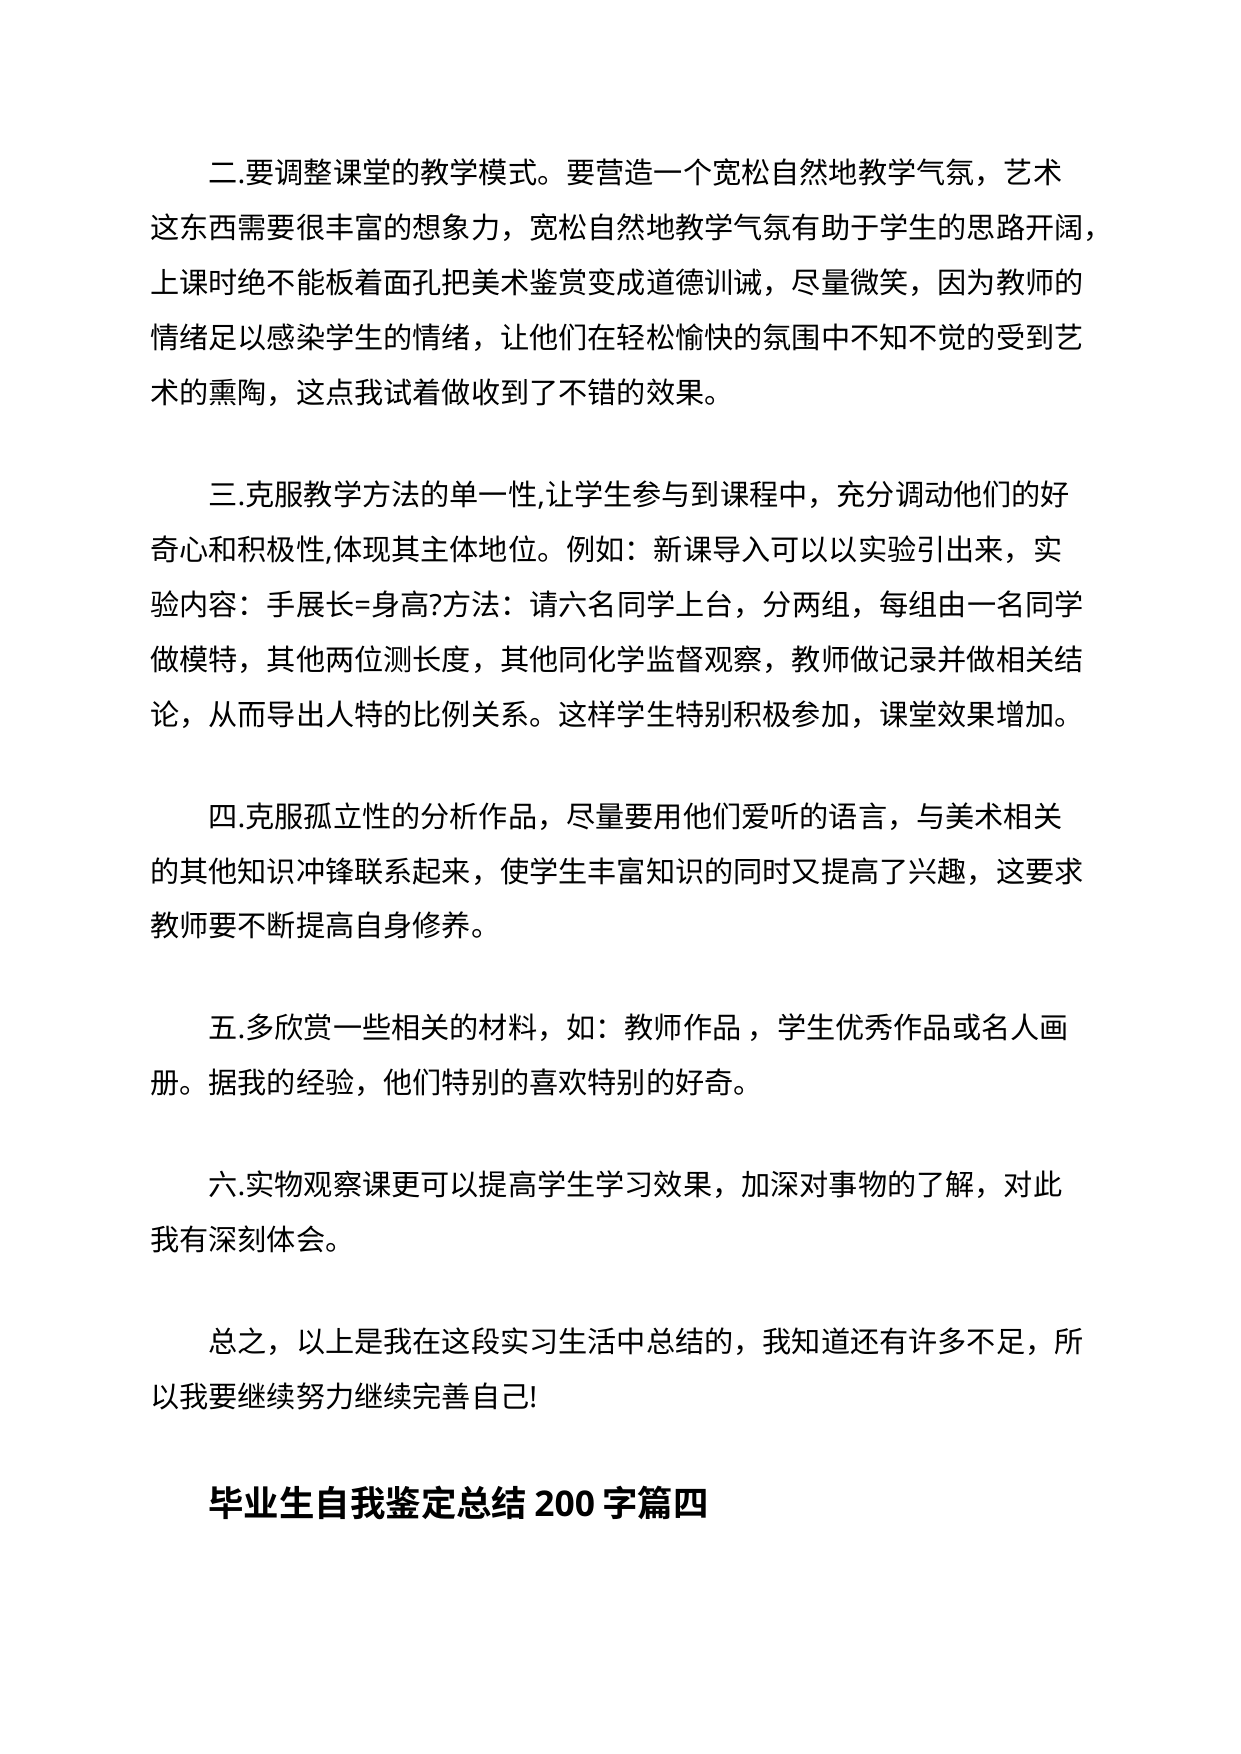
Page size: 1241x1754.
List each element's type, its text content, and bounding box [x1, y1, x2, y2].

text 五.多欣赏一些相关的材料，如：教师作品 ，学生优秀作品或名人画册。据我的经验，他们特别的喜欢特别的好奇。 [150, 1005, 1090, 1102]
text 二.要调整课堂的教学模式。要营造一个宽松自然地教学气氛，艺术这东西需要很丰富的想象力，宽松自然地教学气氛有助于学生的思路开阔，上课时绝不能板着面孔把美术鉴赏变成道德训诫，尽量微笑，因为教师的情绪足以感染学生的情绪，让他们在轻松愉快的氛围中不知不觉的受到艺术的熏陶，这点我试着做收到了不错的效果。 [150, 150, 1090, 412]
text 毕业生自我鉴定总结200字篇四 [150, 1475, 1090, 1527]
text 三.克服教学方法的单一性,让学生参与到课程中，充分调动他们的好奇心和积极性,体现其主体地位。例如：新课导入可以以实验引出来，实验内容：手展长=身高?方法：请六名同学上台，分两组，每组由一名同学做模特，其他两位测长度，其他同化学监督观察，教师做记录并做相关结论，从而导出人特的比例关系。这样学生特别积极参加，课堂效果增加。 [150, 471, 1090, 734]
text 四.克服孤立性的分析作品，尽量要用他们爱听的语言，与美术相关的其他知识冲锋联系起来，使学生丰富知识的同时又提高了兴趣，这要求教师要不断提高自身修养。 [150, 793, 1090, 945]
text 总之，以上是我在这段实习生活中总结的，我知道还有许多不足，所以我要继续努力继续完善自己! [150, 1318, 1090, 1416]
text 六.实物观察课更可以提高学生学习效果，加深对事物的了解，对此我有深刻体会。 [150, 1162, 1090, 1259]
